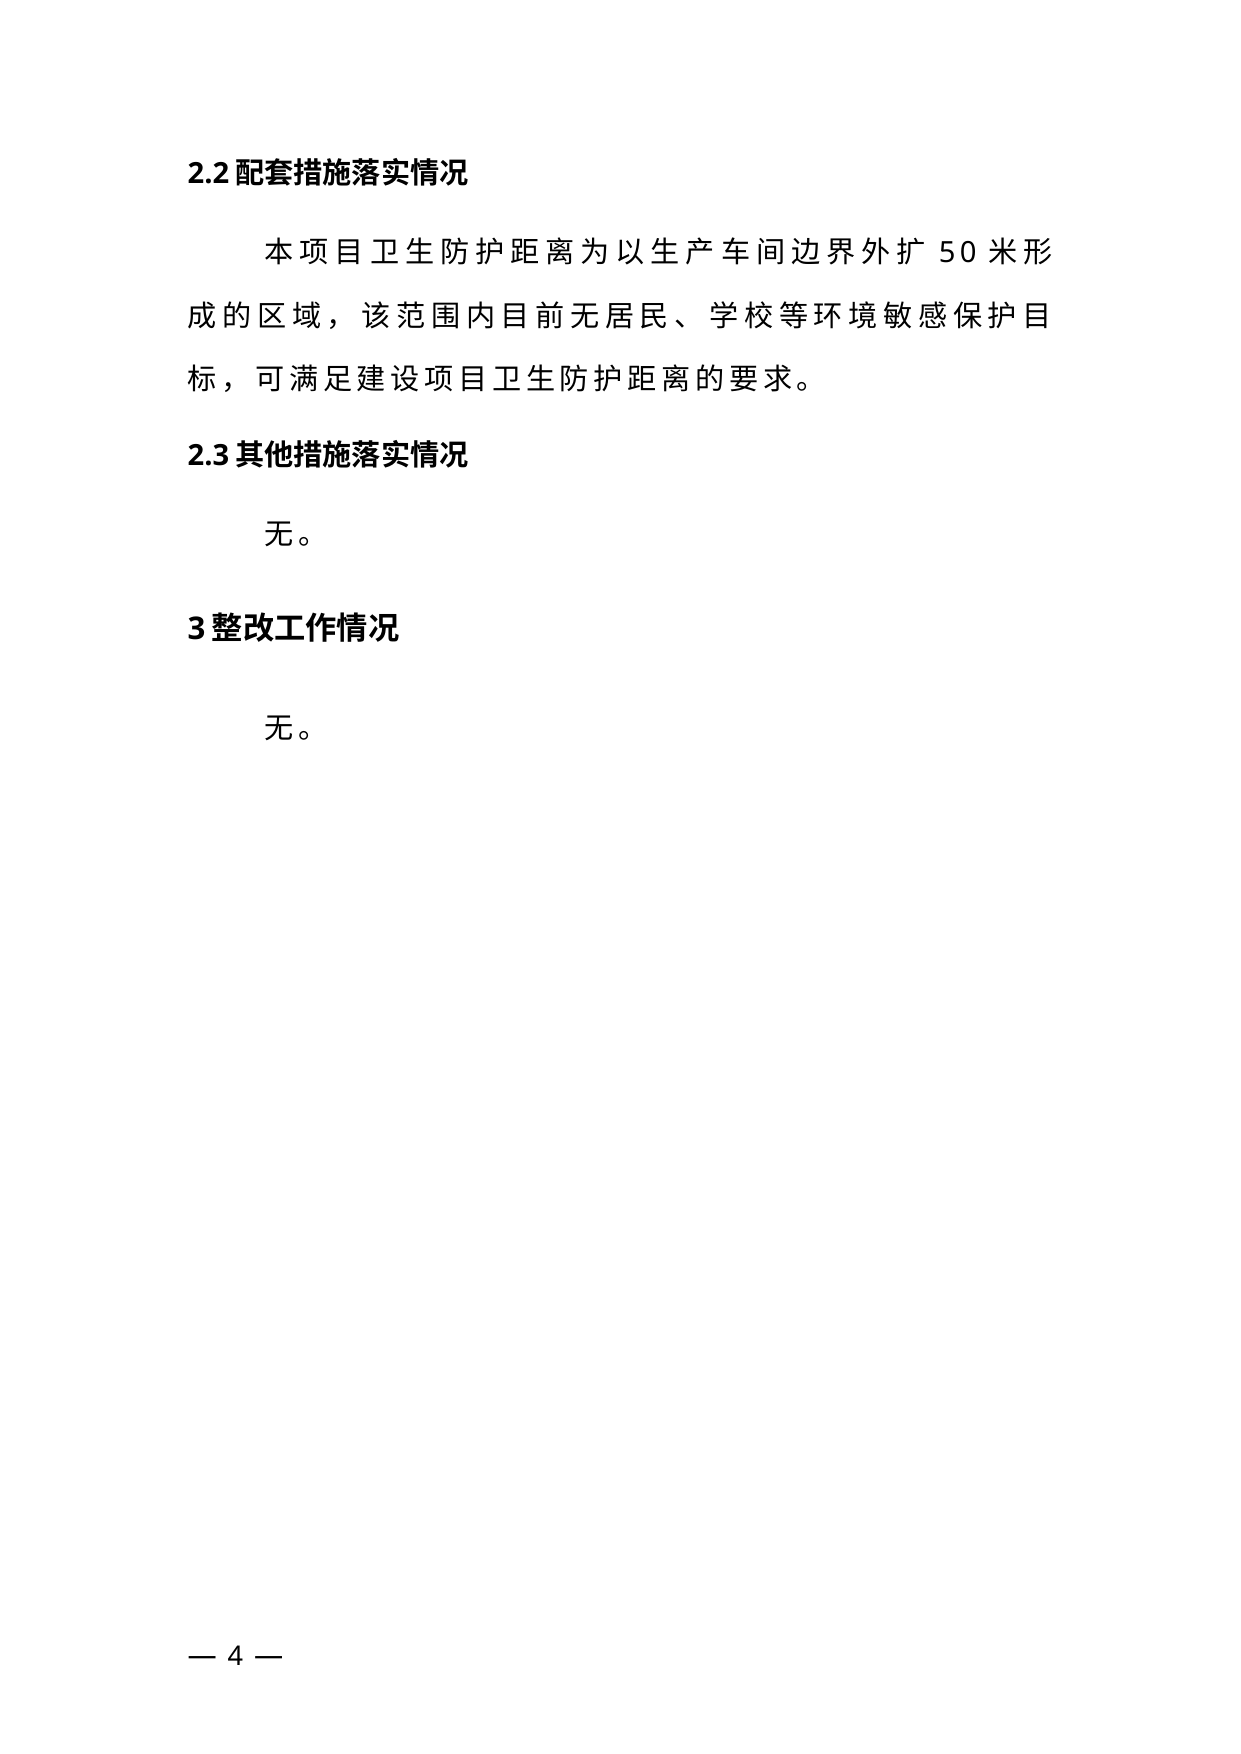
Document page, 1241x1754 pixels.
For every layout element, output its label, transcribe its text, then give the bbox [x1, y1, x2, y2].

subtitle 2.2配套措施落实情况 [187, 150, 1053, 192]
text 本项目卫生防护距离为以生产车间边界外扩50米形成的区域，该范围内目前无居民、学校等环境敏感保护目标，可满足建设项目卫生防护距离的要求。 [187, 229, 1053, 398]
text 无。 [187, 704, 1053, 747]
subtitle 3整改工作情况 [187, 603, 1053, 649]
subtitle 2.3其他措施落实情况 [187, 432, 1053, 474]
text 无。 [187, 511, 1053, 553]
